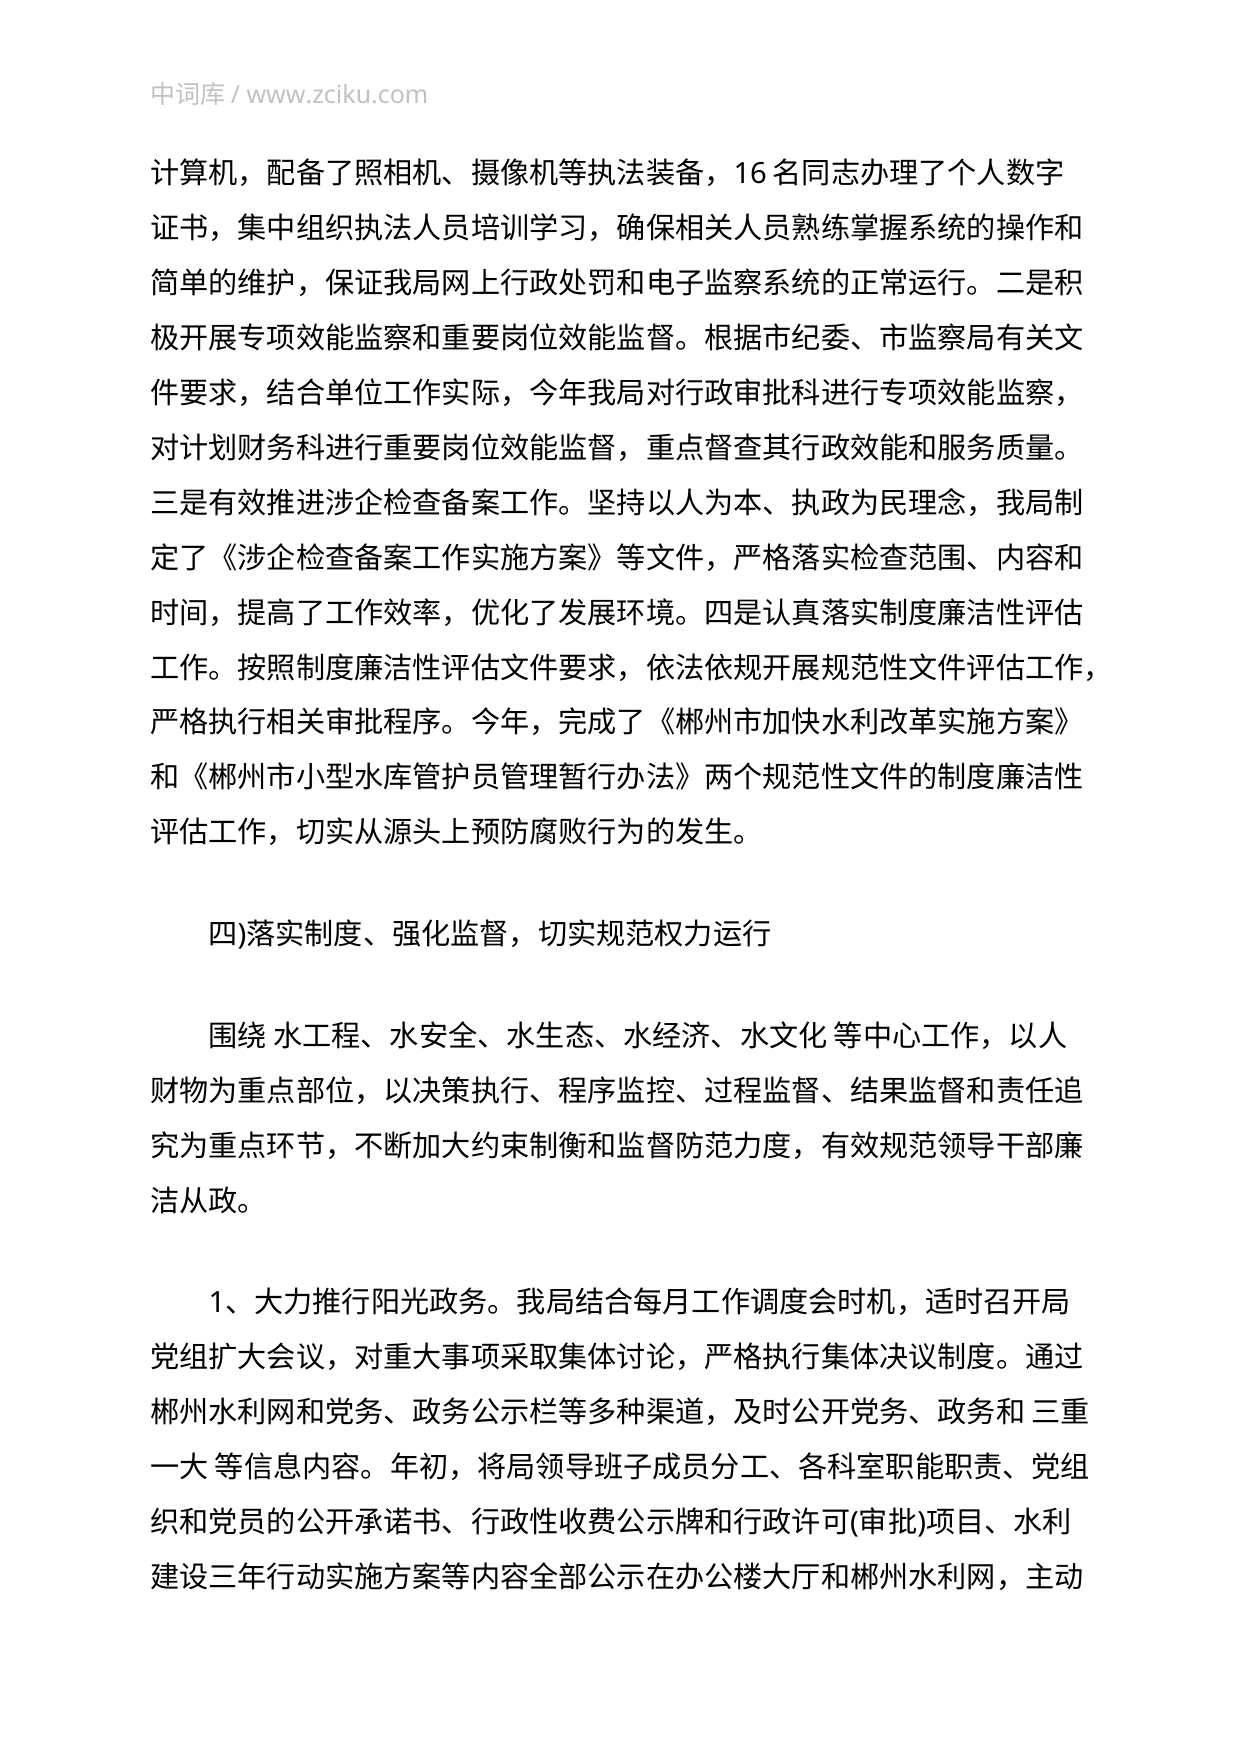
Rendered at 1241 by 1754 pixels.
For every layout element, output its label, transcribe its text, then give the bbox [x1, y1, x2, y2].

text 围绕 水工程、水安全、水生态、水经济、水文化 等中心工作，以人财物为重点部位，以决策执行、程序监控、过程监督、结果监督和责任追究为重点环节，不断加大约束制衡和监督防范力度，有效规范领导干部廉洁从政。 [150, 1013, 1090, 1219]
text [150, 150, 1090, 851]
text 四)落实制度、强化监督，切实规范权力运行 [150, 911, 1090, 953]
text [150, 1279, 1090, 1596]
